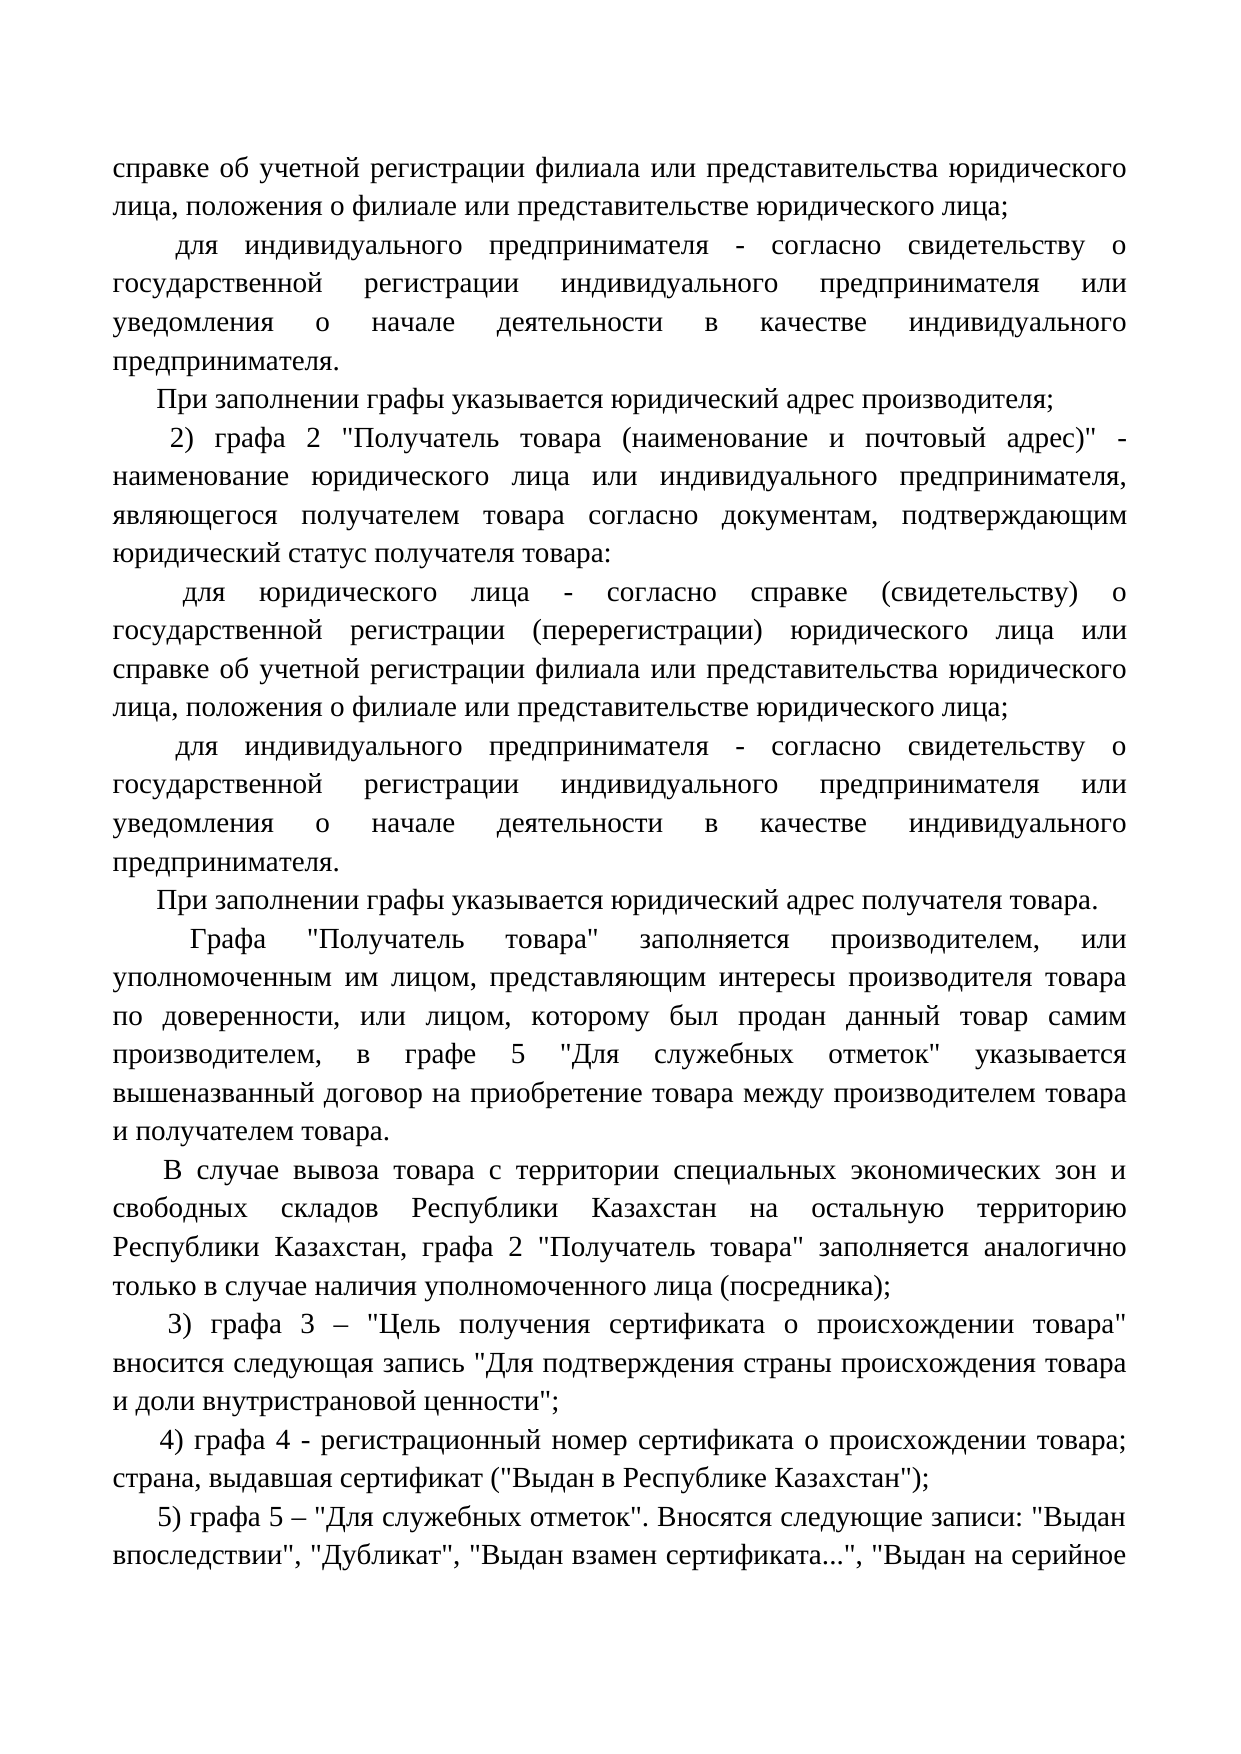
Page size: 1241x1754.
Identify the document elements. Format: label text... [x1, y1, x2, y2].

text В случае вывоза товара с территории специальных экономических зон и свободных складов Республики Казахстан на остальную территорию Республики Казахстан, графа 2 "Получатель товара" заполняется аналогично только в случае наличия уполномоченного лица (посредника); [112, 1152, 1128, 1301]
text 2) графа 2 "Получатель товара (наименование и почтовый адрес)" - наименование юридического лица или индивидуального предпринимателя, являющегося получателем товара согласно документам, подтверждающим юридический статус получателя товара: [112, 420, 1128, 569]
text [112, 1499, 1128, 1571]
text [112, 150, 1128, 222]
text 3) графа 3 – "Цель получения сертификата о происхождении товара" вносится следующая запись "Для подтверждения страны происхождения товара и доли внутристрановой ценности"; [112, 1306, 1128, 1417]
text для индивидуального предпринимателя - согласно свидетельству о государственной регистрации индивидуального предпринимателя или уведомления о начале деятельности в качестве индивидуального предпринимателя. [112, 227, 1128, 376]
text При заполнении графы указывается юридический адрес производителя; [112, 381, 1128, 415]
text Графа "Получатель товара" заполняется производителем, или уполномоченным им лицом, представляющим интересы производителя товара по доверенности, или лицом, которому был продан данный товар самим производителем, в графе 5 "Для служебных отметок" указывается вышеназванный договор на приобретение товара между производителем товара и получателем товара. [112, 921, 1128, 1147]
text для индивидуального предпринимателя - согласно свидетельству о государственной регистрации индивидуального предпринимателя или уведомления о начале деятельности в качестве индивидуального предпринимателя. [112, 728, 1128, 877]
text При заполнении графы указывается юридический адрес получателя товара. [112, 882, 1128, 916]
text 4) графа 4 - регистрационный номер сертификата о происхождении товара; страна, выдавшая сертификат ("Выдан в Республике Казахстан"); [112, 1422, 1128, 1494]
